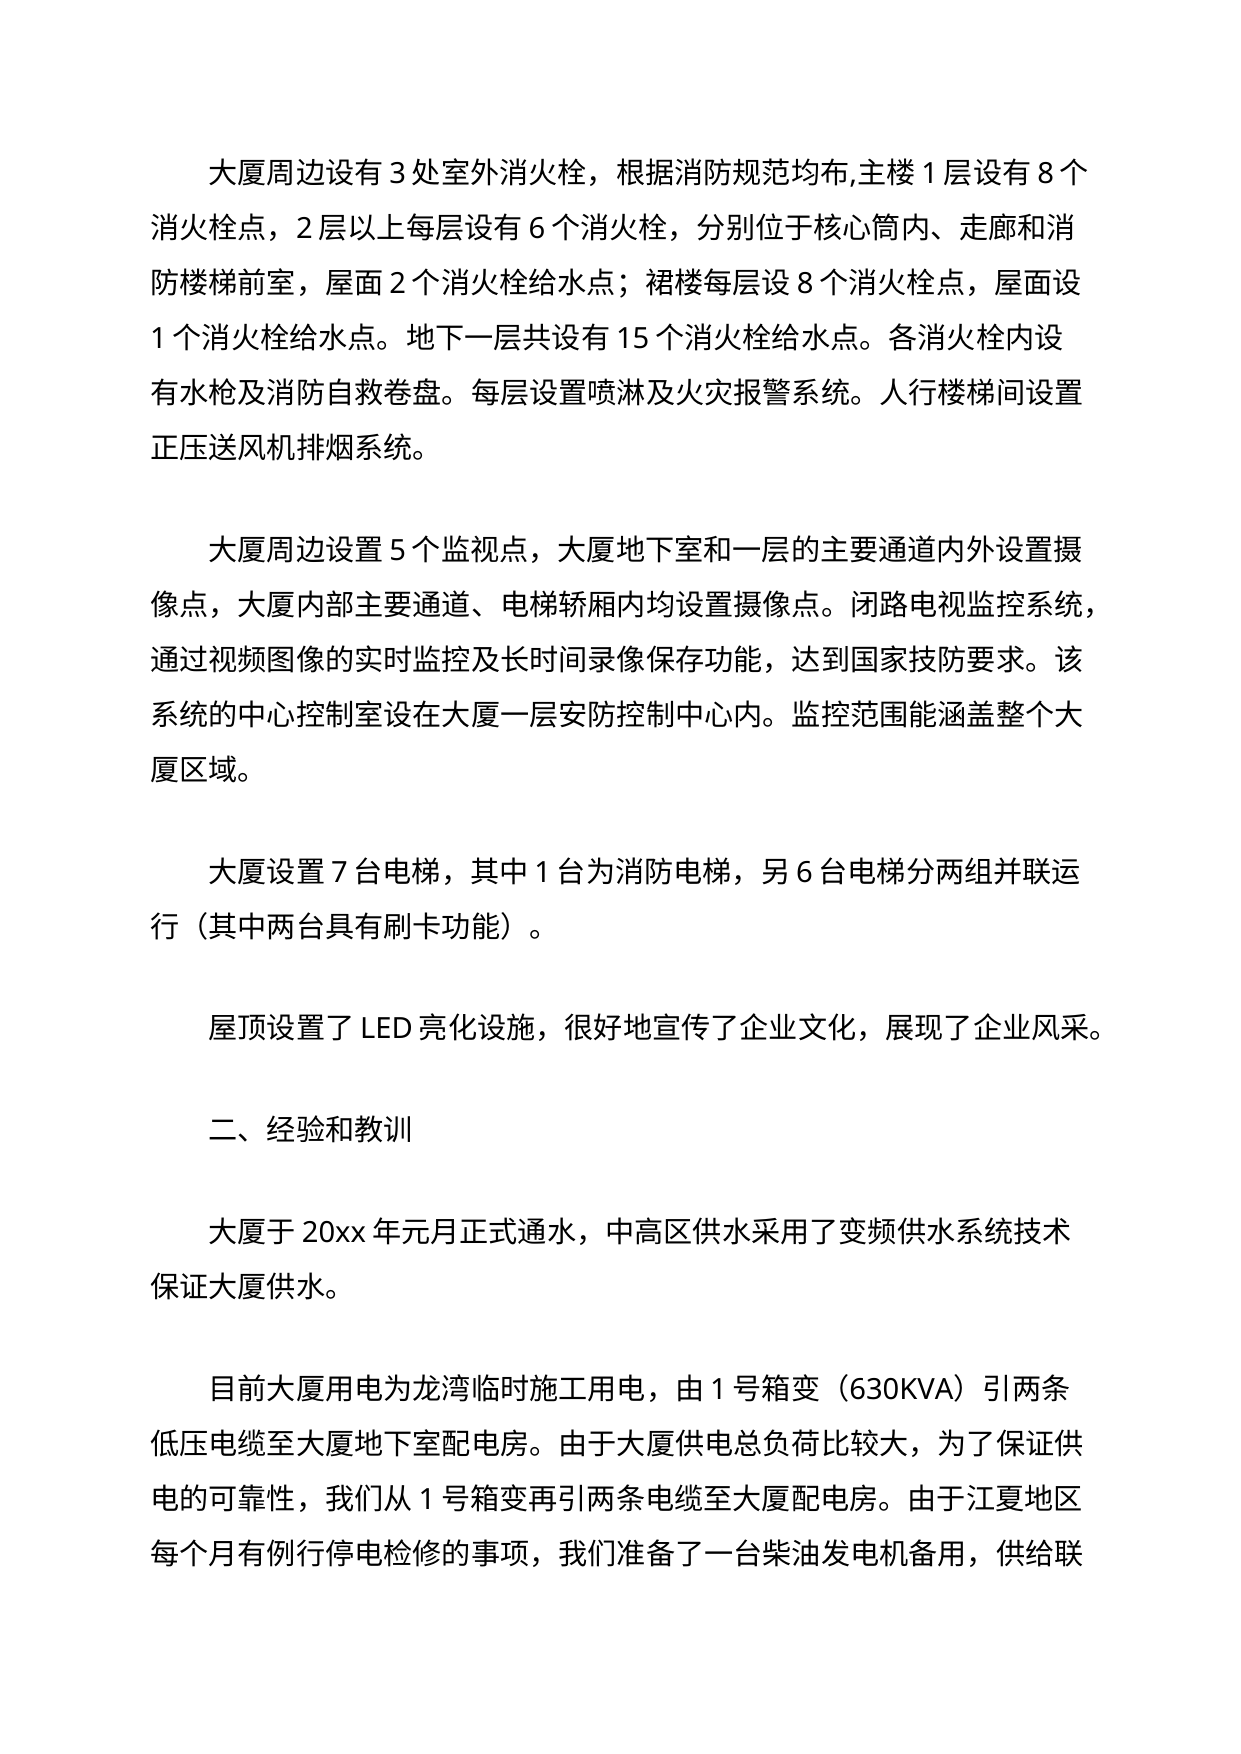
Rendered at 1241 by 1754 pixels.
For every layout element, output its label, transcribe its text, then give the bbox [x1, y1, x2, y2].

text 大厦周边设置5个监视点，大厦地下室和一层的主要通道内外设置摄像点，大厦内部主要通道、电梯轿厢内均设置摄像点。闭路电视监控系统，通过视频图像的实时监控及长时间录像保存功能，达到国家技防要求。该系统的中心控制室设在大厦一层安防控制中心内。监控范围能涵盖整个大厦区域。 [150, 527, 1090, 789]
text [150, 1365, 1090, 1573]
text 大厦周边设有3处室外消火栓，根据消防规范均布,主楼1层设有8个消火栓点，2层以上每层设有6个消火栓，分别位于核心筒内、走廊和消防楼梯前室，屋面2个消火栓给水点；裙楼每层设8个消火栓点，屋面设1个消火栓给水点。地下一层共设有15个消火栓给水点。各消火栓内设有水枪及消防自救卷盘。每层设置喷淋及火灾报警系统。人行楼梯间设置正压送风机排烟系统。 [150, 150, 1090, 467]
text 大厦设置7台电梯，其中1台为消防电梯，另6台电梯分两组并联运行（其中两台具有刷卡功能）。 [150, 848, 1090, 945]
text 屋顶设置了LED亮化设施，很好地宣传了企业文化，展现了企业风采。 [150, 1005, 1090, 1047]
text 大厦于20xx年元月正式通水，中高区供水采用了变频供水系统技术保证大厦供水。 [150, 1209, 1090, 1306]
text 二、经验和教训 [150, 1107, 1090, 1149]
